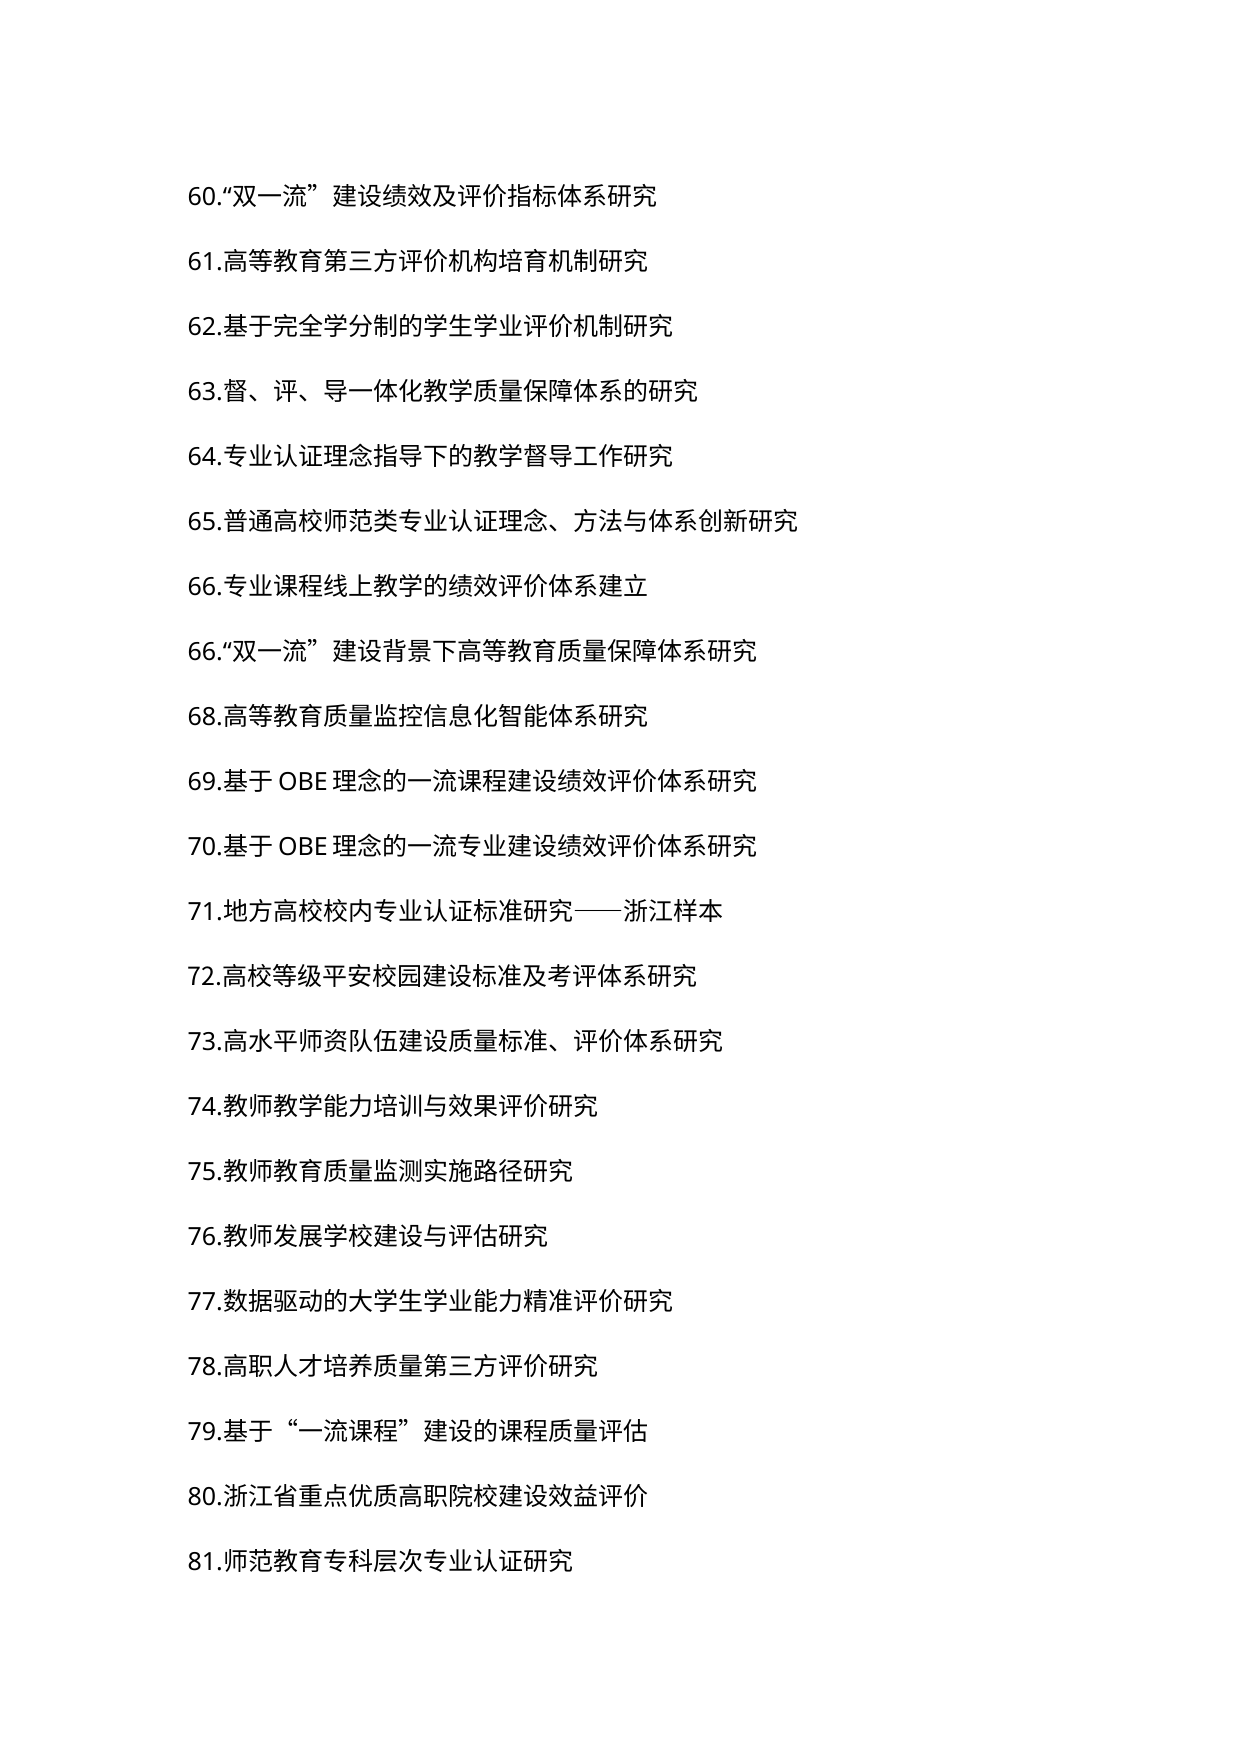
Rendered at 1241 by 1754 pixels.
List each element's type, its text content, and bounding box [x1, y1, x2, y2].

text 63.督、评、导一体化教学质量保障体系的研究 [187, 357, 1053, 422]
text 68.高等教育质量监控信息化智能体系研究 [187, 682, 1053, 747]
text 71.地方高校校内专业认证标准研究——浙江样本 [187, 877, 1053, 942]
text 72.高校等级平安校园建设标准及考评体系研究 [187, 942, 1053, 1007]
text 66.专业课程线上教学的绩效评价体系建立 [187, 552, 1053, 617]
text 78.高职人才培养质量第三方评价研究 [187, 1332, 1053, 1397]
text 75.教师教育质量监测实施路径研究 [187, 1137, 1053, 1202]
text 70.基于OBE理念的一流专业建设绩效评价体系研究 [187, 812, 1053, 877]
text 62.基于完全学分制的学生学业评价机制研究 [187, 292, 1053, 357]
text 66.“双一流”建设背景下高等教育质量保障体系研究 [187, 617, 1053, 682]
text 76.教师发展学校建设与评估研究 [187, 1202, 1053, 1267]
text 64.专业认证理念指导下的教学督导工作研究 [187, 422, 1053, 487]
text 80.浙江省重点优质高职院校建设效益评价 [187, 1462, 1053, 1527]
text 69.基于OBE理念的一流课程建设绩效评价体系研究 [187, 747, 1053, 812]
text 65.普通高校师范类专业认证理念、方法与体系创新研究 [187, 487, 1053, 552]
text 60.“双一流”建设绩效及评价指标体系研究 61.高等教育第三方评价机构培育机制研究 [187, 162, 1053, 292]
text 81.师范教育专科层次专业认证研究 [187, 1527, 1053, 1592]
text 74.教师教学能力培训与效果评价研究 [187, 1072, 1053, 1137]
text 73.高水平师资队伍建设质量标准、评价体系研究 [187, 1007, 1053, 1072]
text 77.数据驱动的大学生学业能力精准评价研究 [187, 1267, 1053, 1332]
text 79.基于“一流课程”建设的课程质量评估 [187, 1397, 1053, 1462]
